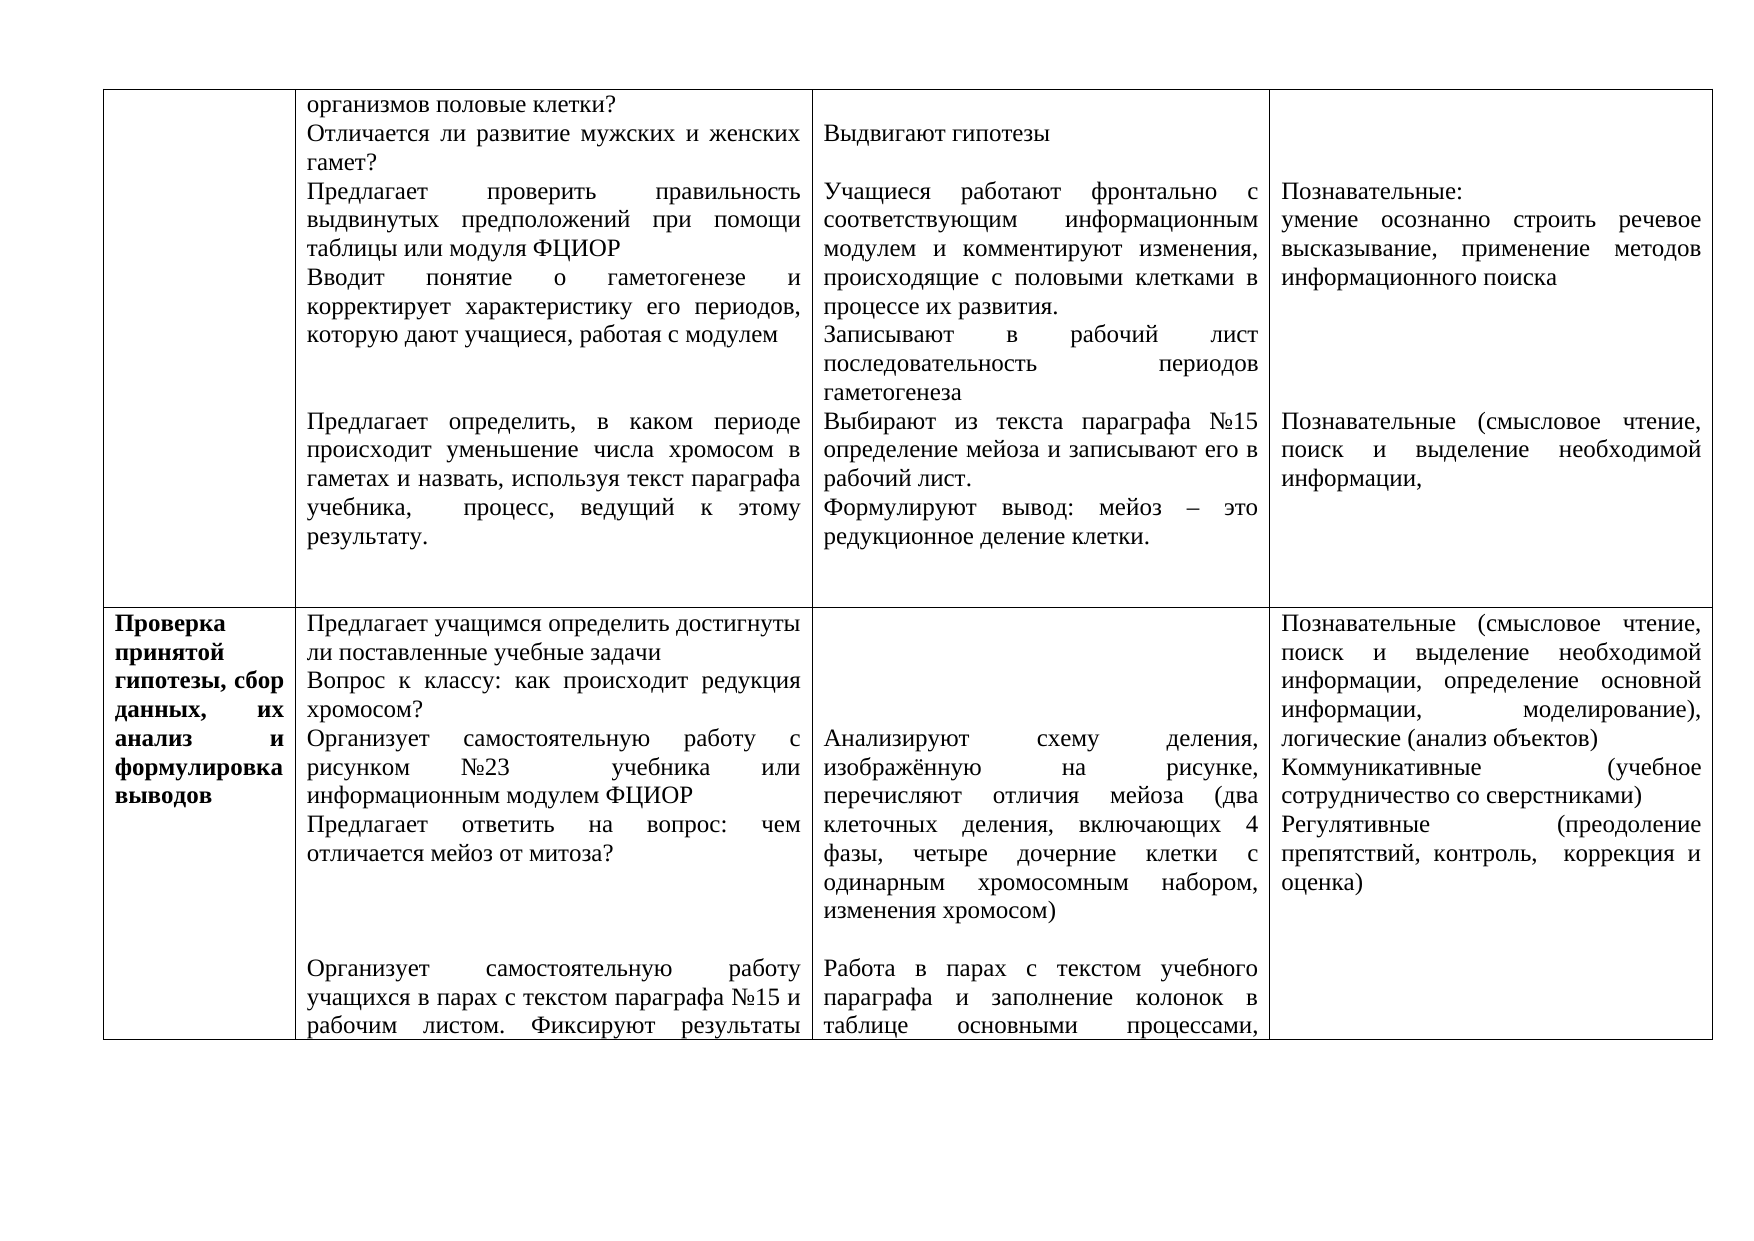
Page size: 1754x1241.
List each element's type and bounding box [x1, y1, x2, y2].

table_cell [104, 90, 295, 607]
table_cell [1270, 608, 1712, 1039]
table_cell [296, 90, 812, 607]
table_cell [296, 608, 812, 1039]
table_cell [1270, 90, 1712, 607]
table_cell [813, 608, 1269, 1039]
table_cell [813, 90, 1269, 607]
table_cell [104, 608, 295, 1039]
